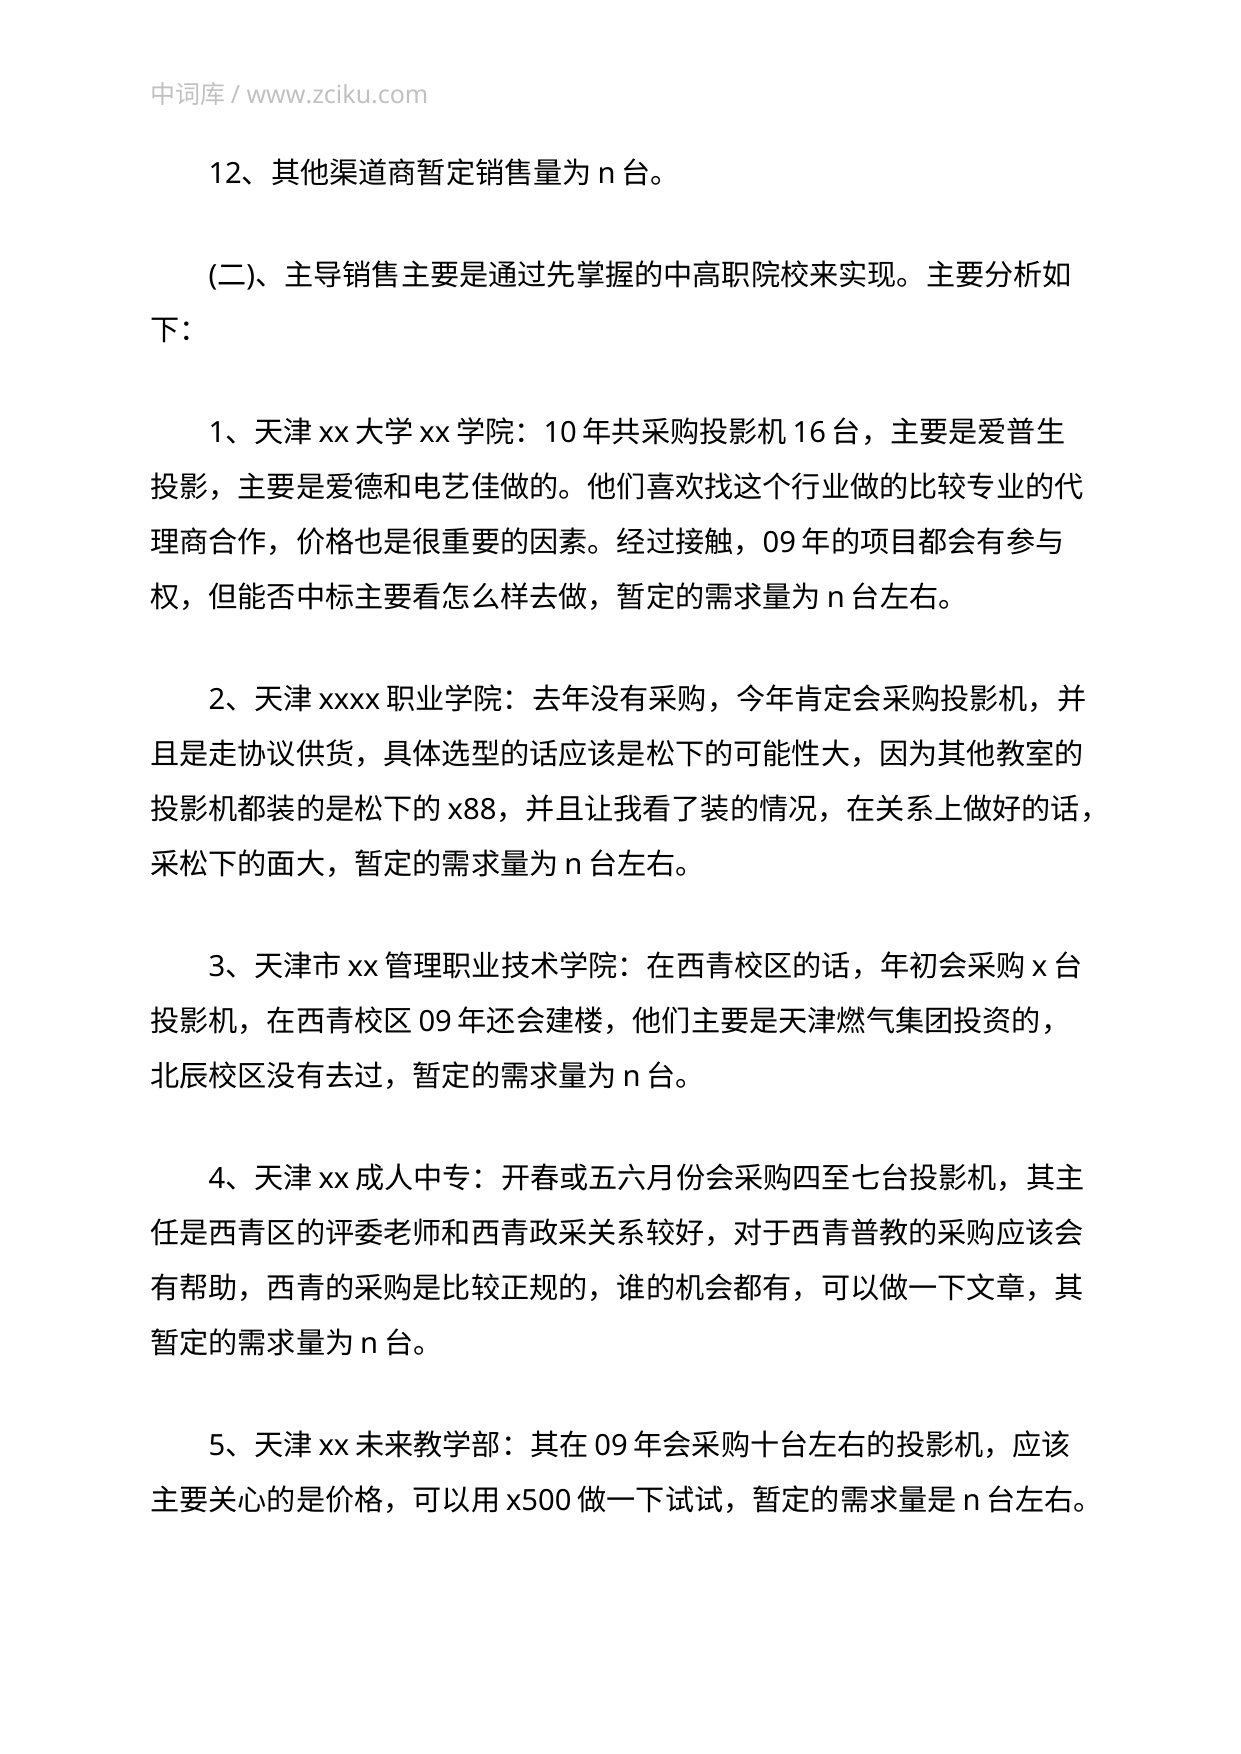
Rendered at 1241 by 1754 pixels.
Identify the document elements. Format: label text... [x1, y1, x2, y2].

text 5、天津xx未来教学部：其在09年会采购十台左右的投影机，应该主要关心的是价格，可以用x500做一下试试，暂定的需求量是n台左右。 [150, 1421, 1090, 1519]
text 4、天津xx成人中专：开春或五六月份会采购四至七台投影机，其主任是西青区的评委老师和西青政采关系较好，对于西青普教的采购应该会有帮助，西青的采购是比较正规的，谁的机会都有，可以做一下文章，其暂定的需求量为n台。 [150, 1154, 1090, 1362]
text 2、天津xxxx职业学院：去年没有采购，今年肯定会采购投影机，并且是走协议供货，具体选型的话应该是松下的可能性大，因为其他教室的投影机都装的是松下的x88，并且让我看了装的情况，在关系上做好的话，采松下的面大，暂定的需求量为n台左右。 [150, 676, 1090, 883]
text 1、天津xx大学xx学院：10年共采购投影机16台，主要是爱普生投影，主要是爱德和电艺佳做的。他们喜欢找这个行业做的比较专业的代理商合作，价格也是很重要的因素。经过接触，09年的项目都会有参与权，但能否中标主要看怎么样去做，暂定的需求量为n台左右。 [150, 409, 1090, 616]
text 3、天津市xx管理职业技术学院：在西青校区的话，年初会采购x台投影机，在西青校区09年还会建楼，他们主要是天津燃气集团投资的，北辰校区没有去过，暂定的需求量为n台。 [150, 942, 1090, 1095]
text (二)、主导销售主要是通过先掌握的中高职院校来实现。主要分析如下： [150, 252, 1090, 349]
text 12、其他渠道商暂定销售量为n台。 [150, 150, 1090, 192]
